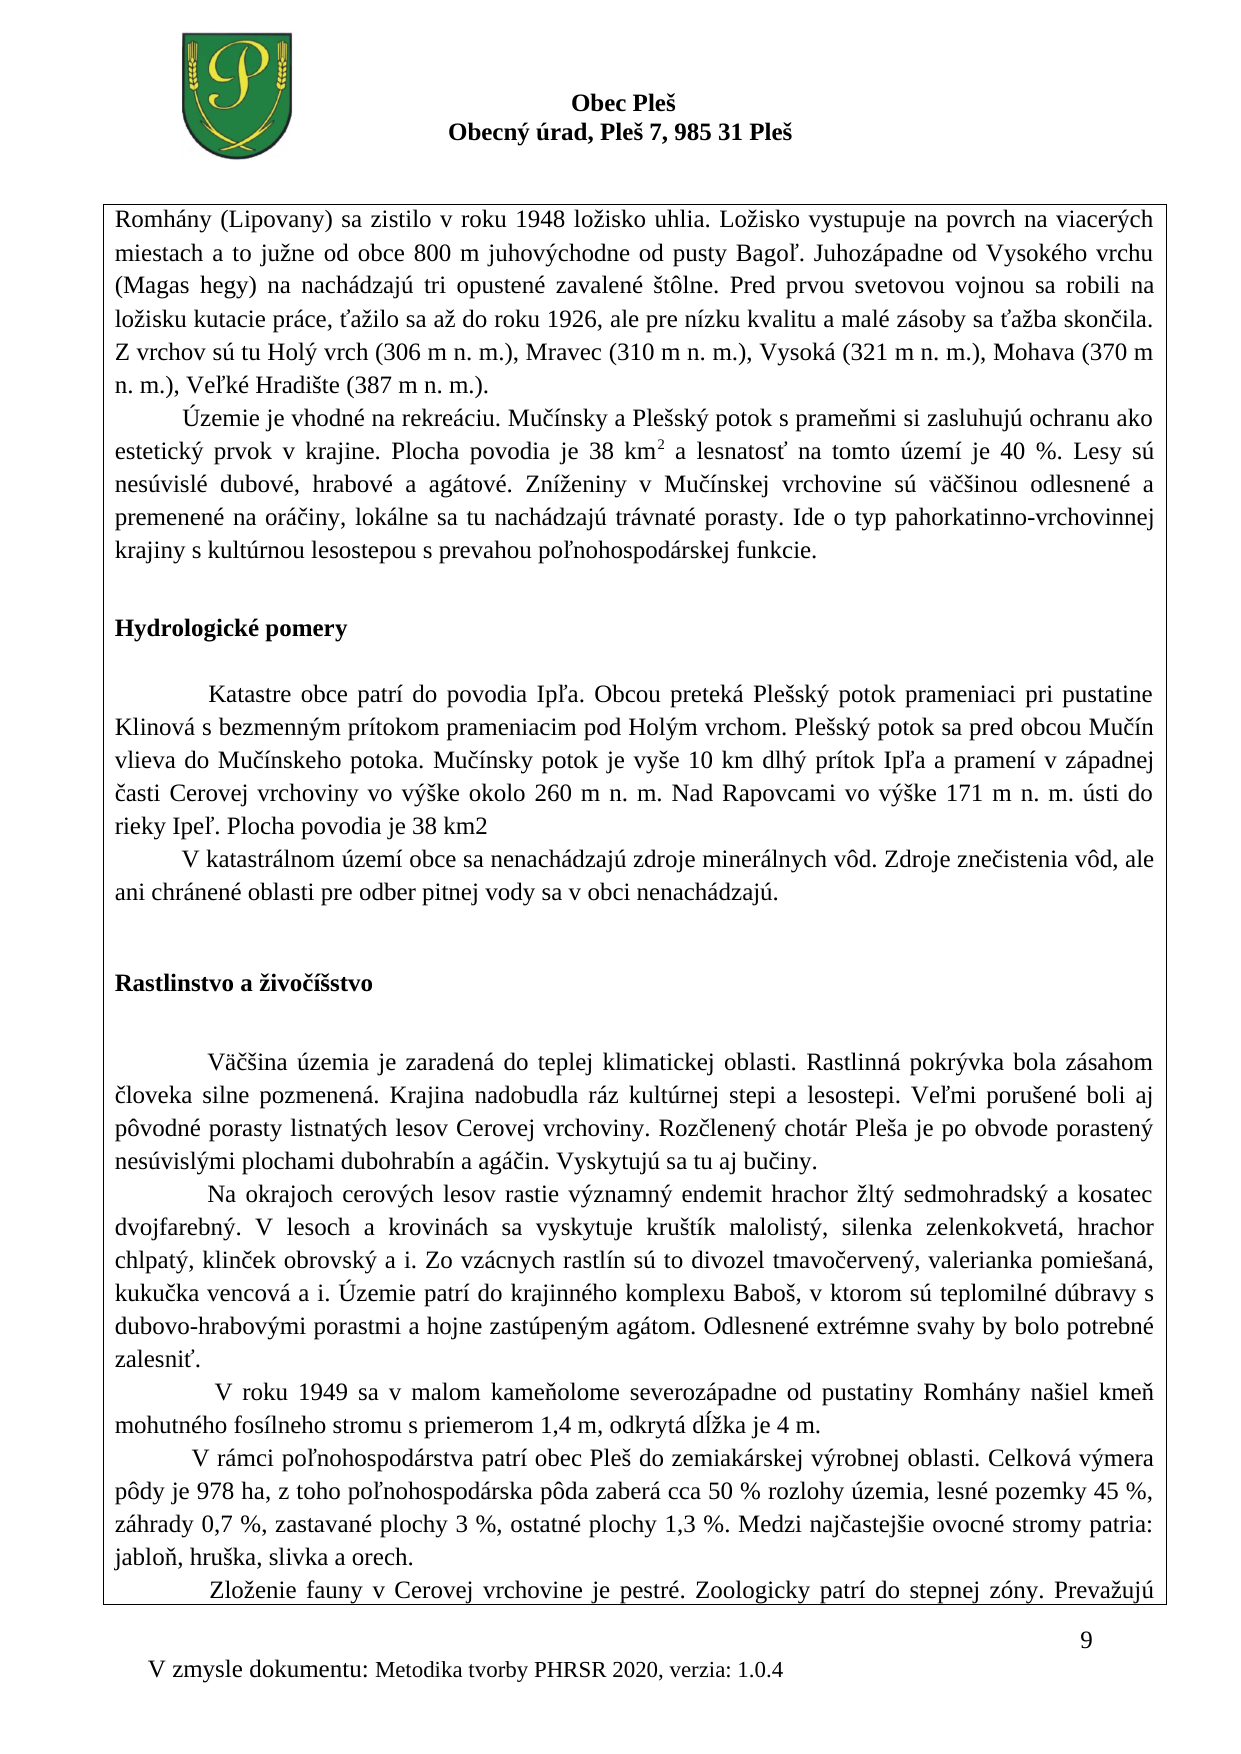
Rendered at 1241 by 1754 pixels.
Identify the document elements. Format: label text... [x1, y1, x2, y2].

picture [180, 31, 293, 161]
